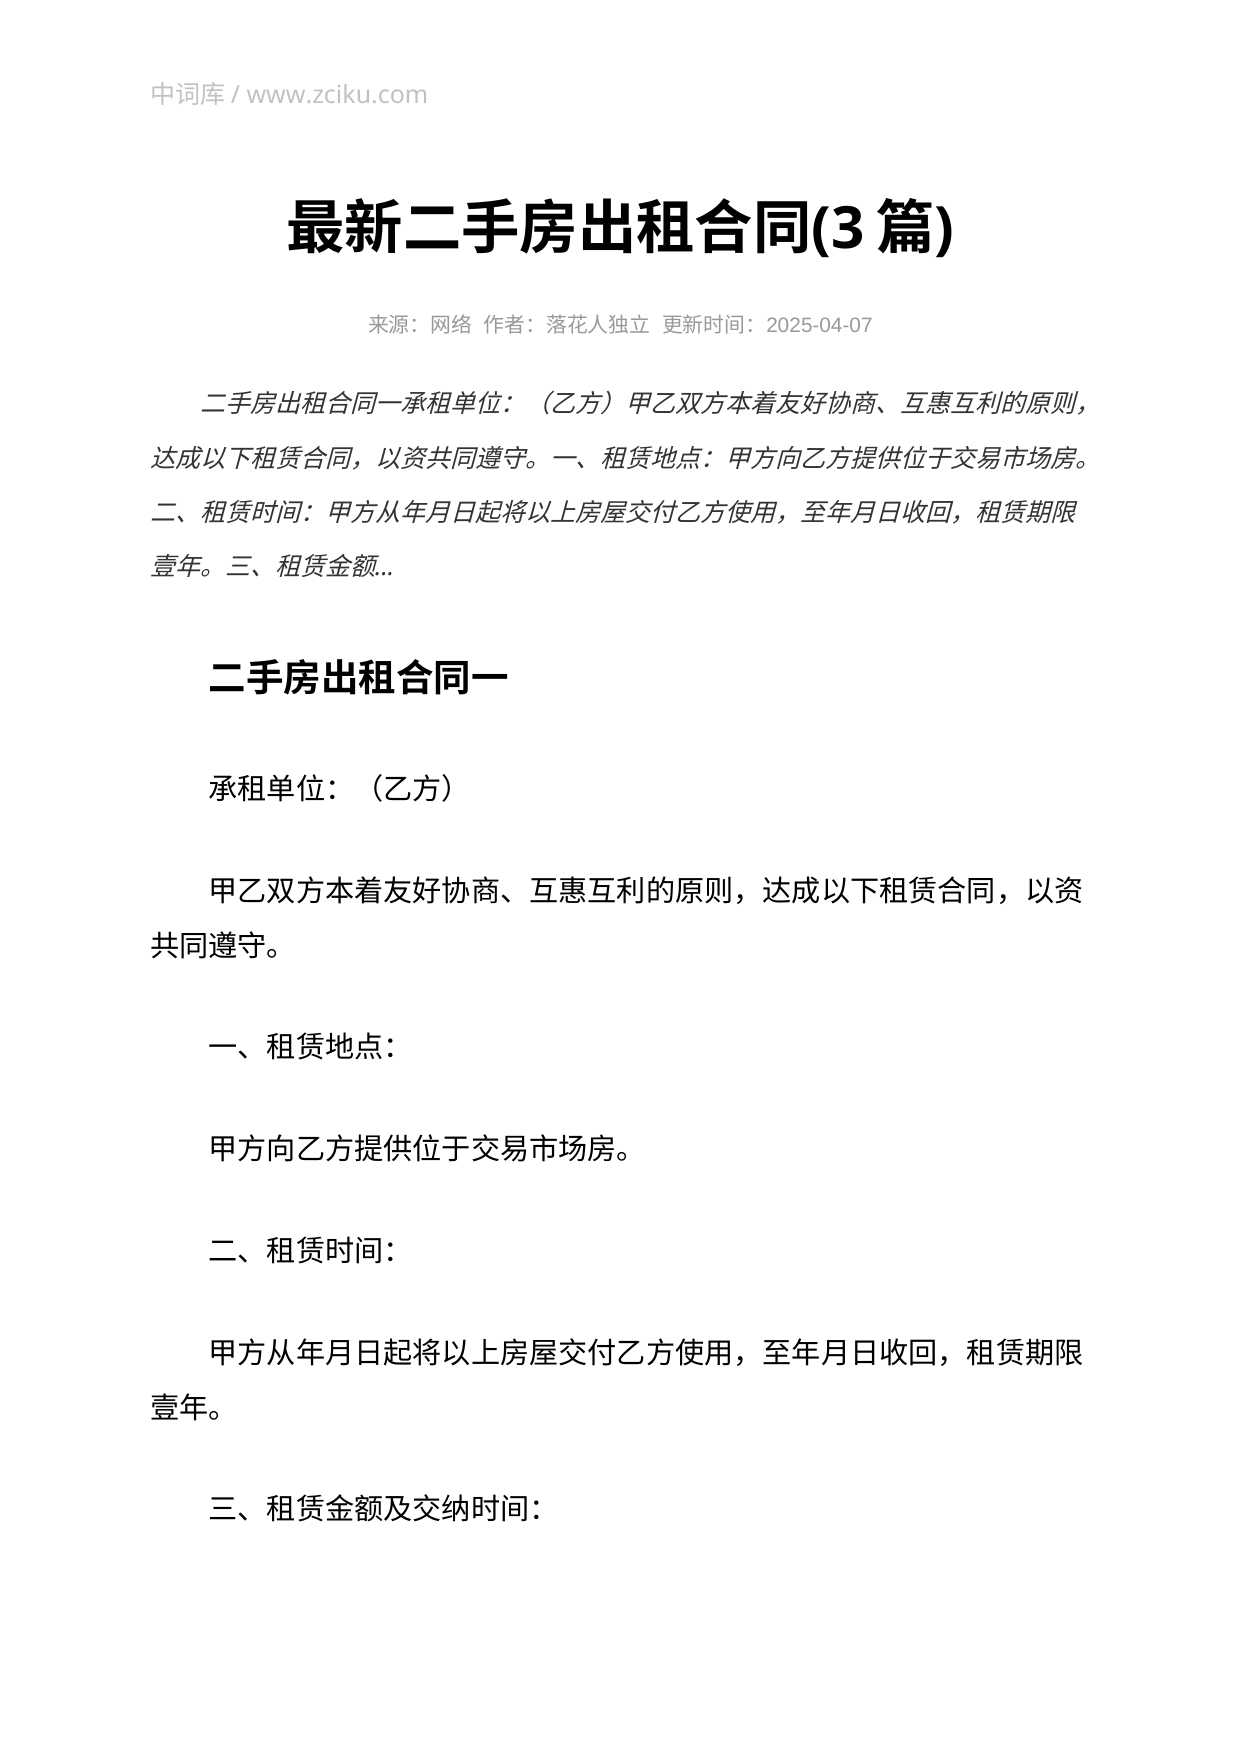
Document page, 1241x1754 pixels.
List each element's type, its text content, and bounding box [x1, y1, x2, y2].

text 甲方向乙方提供位于交易市场房。 [150, 1126, 1090, 1168]
text 承租单位：（乙方） [150, 766, 1090, 808]
text 三、租赁金额及交纳时间： [150, 1486, 1090, 1528]
text 二手房出租合同一 [150, 648, 1090, 702]
text 二手房出租合同一承租单位：（乙方）甲乙双方本着友好协商、互惠互利的原则，达成以下租赁合同，以资共同遵守。一、租赁地点：甲方向乙方提供位于交易市场房。二、租赁时间：甲方从年月日起将以上房屋交付乙方使用，至年月日收回，租赁期限壹年。三、租赁金额... [150, 384, 1090, 583]
text 甲方从年月日起将以上房屋交付乙方使用，至年月日收回，租赁期限壹年。 [150, 1329, 1090, 1426]
text 来源：网络 作者：落花人独立 更新时间：2025-04-07 [150, 313, 1090, 337]
text 一、租赁地点： [150, 1024, 1090, 1066]
text 甲乙双方本着友好协商、互惠互利的原则，达成以下租赁合同，以资共同遵守。 [150, 867, 1090, 964]
text 二、租赁时间： [150, 1227, 1090, 1270]
subtitle 最新二手房出租合同(3篇) [150, 181, 1090, 266]
